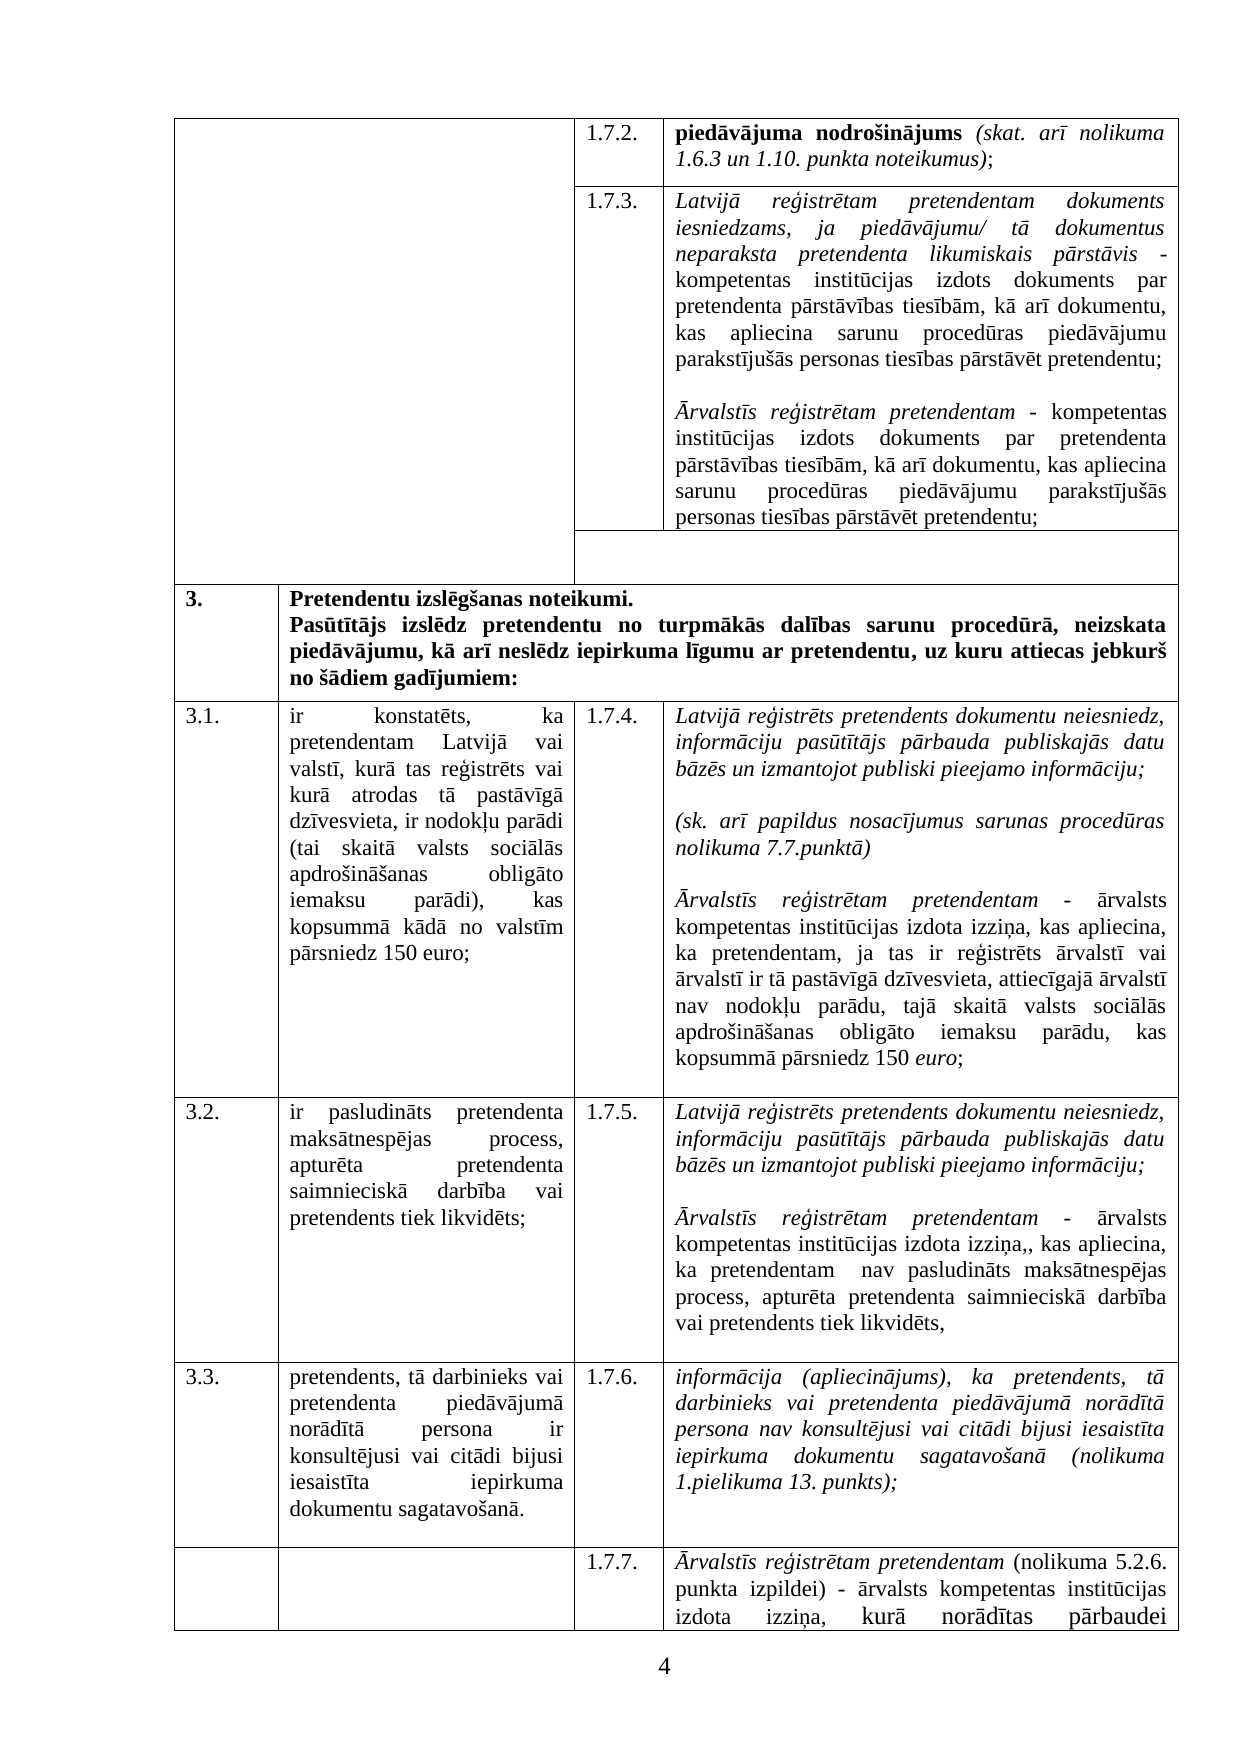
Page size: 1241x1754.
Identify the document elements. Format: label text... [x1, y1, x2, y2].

table_cell ir pasludināts pretendenta maksātnespējas process, apturēta pretendenta saimnieciskā darbība vai pretendents tiek likvidēts; [279, 1098, 574, 1362]
table_cell informācija (apliecinājums), ka pretendents, tā darbinieks vai pretendenta piedāvājumā norādītā persona nav konsultējusi vai citādi bijusi iesaistīta iepirkuma dokumentu sagatavošanā (nolikuma 1.pielikuma 13. punkts); [664, 1363, 1178, 1547]
table_cell 3.1. [175, 702, 278, 1097]
table_cell Pretendentu izslēgšanas noteikumi. Pasūtītājs izslēdz pretendentu no turpmākās dalības sarunu procedūrā, neizskata piedāvājumu, kā arī neslēdz iepirkuma līgumu ar pretendentu, uz kuru attiecas jebkurš no šādiem gadījumiem: [279, 585, 1178, 701]
table_cell 1.7.2. [575, 119, 663, 186]
table_cell 3.2. [175, 1098, 278, 1362]
table_cell 1.7.7. [575, 1548, 663, 1630]
table_cell 3.3. [175, 1363, 278, 1547]
table_cell Latvijā reģistrēts pretendents dokumentu neiesniedz, informāciju pasūtītājs pārbauda publiskajās datu bāzēs un izmantojot publiski pieejamo informāciju; Ārvalstīs reģistrētam pretendentam - ārvalsts kompetentas institūcijas izdota izziņa,, kas apliecina, ka pretendentam nav pasludināts maksātnespējas process, apturēta pretendenta saimnieciskā darbība vai pretendents tiek likvidēts, [664, 1098, 1178, 1362]
table_cell Latvijā reģistrētam pretendentam dokuments iesniedzams, ja piedāvājumu/ tā dokumentus neparaksta pretendenta likumiskais pārstāvis - kompetentas institūcijas izdots dokuments par pretendenta pārstāvības tiesībām, kā arī dokumentu, kas apliecina sarunu procedūras piedāvājumu parakstījušās personas tiesības pārstāvēt pretendentu; Ārvalstīs reģistrētam pretendentam - kompetentas institūcijas izdots dokuments par pretendenta pārstāvības tiesībām, kā arī dokumentu, kas apliecina sarunu procedūras piedāvājumu parakstījušās personas tiesības pārstāvēt pretendentu; [664, 187, 1178, 530]
table_cell [575, 531, 1178, 583]
table_cell 3. [175, 585, 278, 701]
table_cell 1.7.6. [575, 1363, 663, 1547]
table_cell 1.7.4. [575, 702, 663, 1097]
table_cell [175, 119, 574, 583]
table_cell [664, 1548, 1178, 1630]
table_cell 1.7.5. [575, 1098, 663, 1362]
table_cell Latvijā reģistrēts pretendents dokumentu neiesniedz, informāciju pasūtītājs pārbauda publiskajās datu bāzēs un izmantojot publiski pieejamo informāciju; (sk. arī papildus nosacījumus sarunas procedūras nolikuma 7.7.punktā) Ārvalstīs reģistrētam pretendentam - ārvalsts kompetentas institūcijas izdota izziņa, kas apliecina, ka pretendentam, ja tas ir reģistrēts ārvalstī vai ārvalstī ir tā pastāvīgā dzīvesvieta, attiecīgajā ārvalstī nav nodokļu parādu, tajā skaitā valsts sociālās apdrošināšanas obligāto iemaksu parādu, kas kopsummā pārsniedz 150 euro; [664, 702, 1178, 1097]
table_cell ir konstatēts, ka pretendentam Latvijā vai valstī, kurā tas reģistrēts vai kurā atrodas tā pastāvīgā dzīvesvieta, ir nodokļu parādi (tai skaitā valsts sociālās apdrošināšanas obligāto iemaksu parādi), kas kopsummā kādā no valstīm pārsniedz 150 euro; [279, 702, 574, 1097]
table_cell 1.7.3. [575, 187, 663, 530]
table_cell [279, 1548, 574, 1630]
table_cell pretendents, tā darbinieks vai pretendenta piedāvājumā norādītā persona ir konsultējusi vai citādi bijusi iesaistīta iepirkuma dokumentu sagatavošanā. [279, 1363, 574, 1547]
table_cell [175, 1548, 278, 1630]
table_cell piedāvājuma nodrošinājums (skat. arī nolikuma 1.6.3 un 1.10. punkta noteikumus); [664, 119, 1178, 186]
